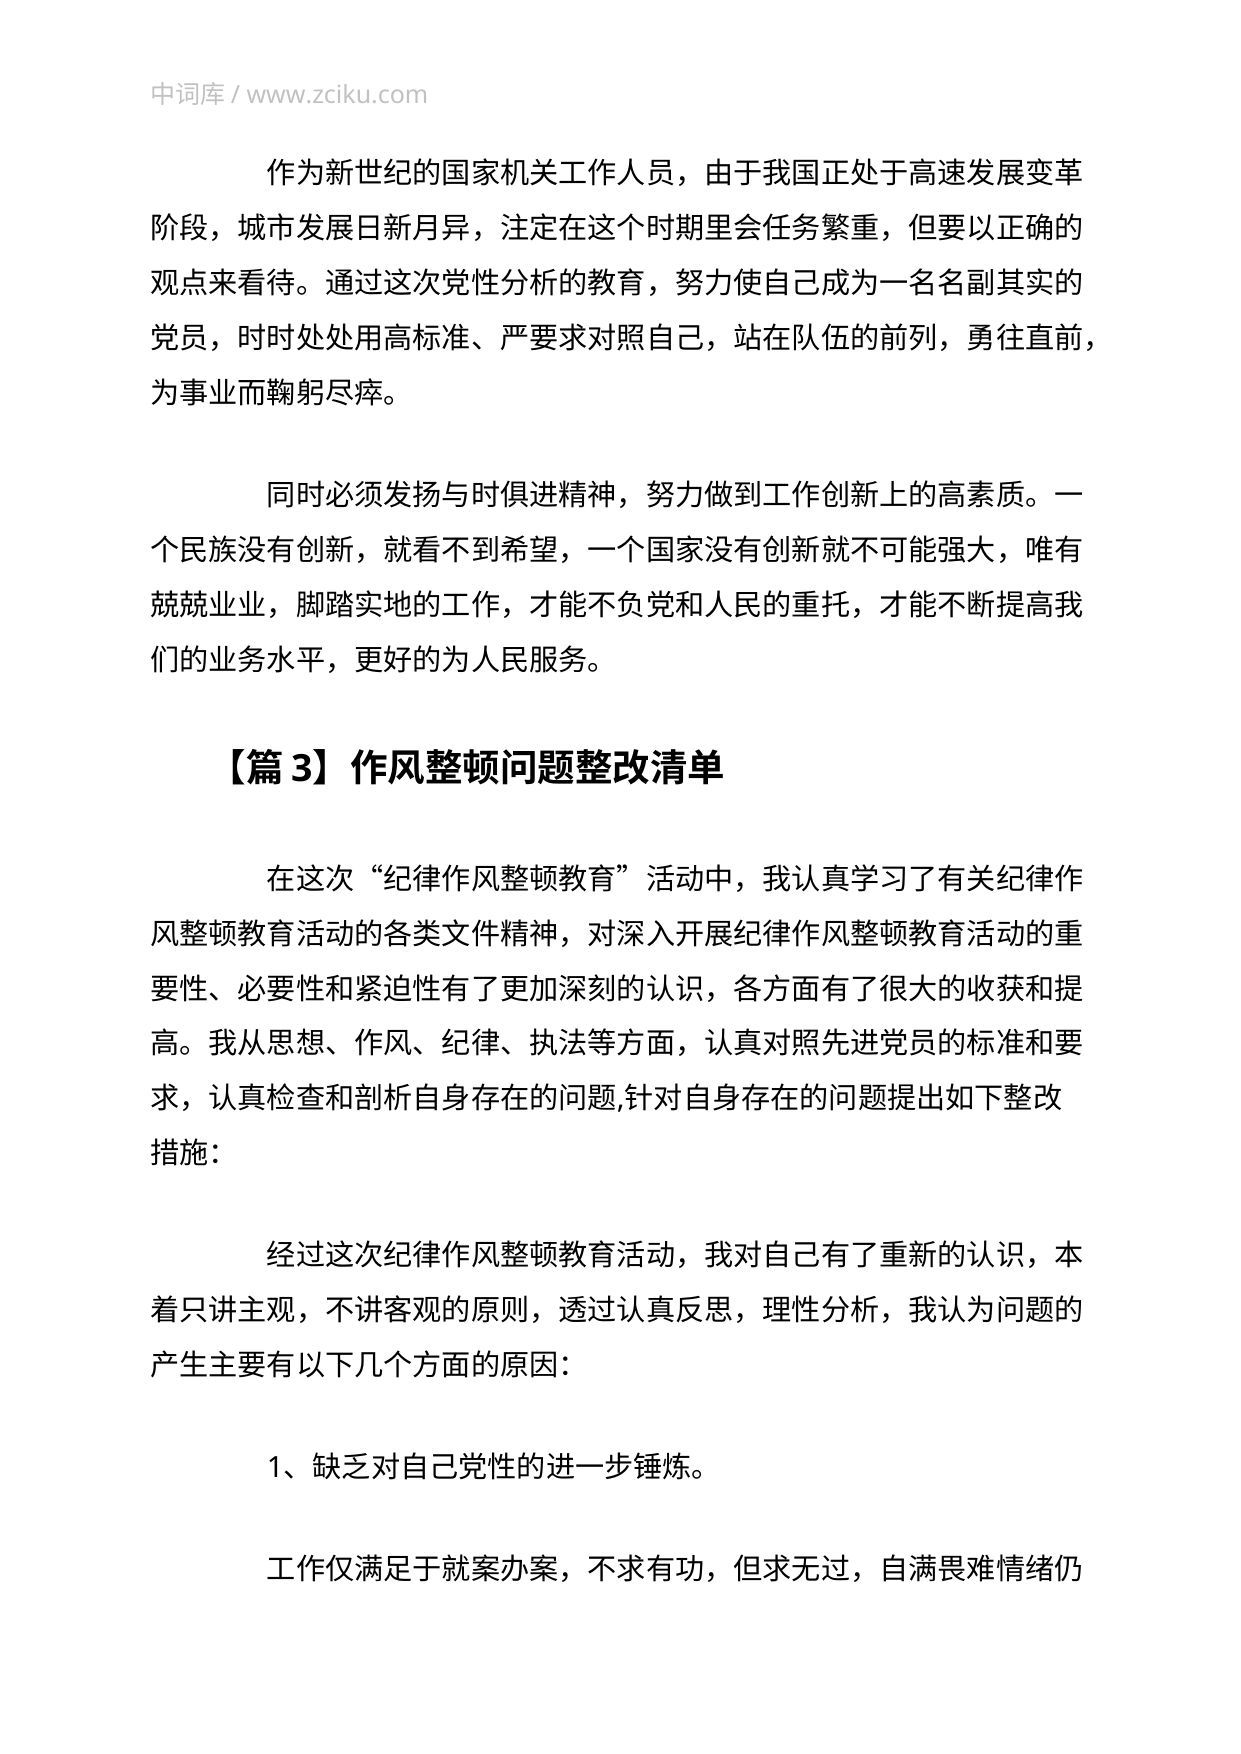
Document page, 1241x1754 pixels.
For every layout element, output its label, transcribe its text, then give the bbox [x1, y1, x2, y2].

text 作为新世纪的国家机关工作人员，由于我国正处于高速发展变革阶段，城市发展日新月异，注定在这个时期里会任务繁重，但要以正确的观点来看待。通过这次党性分析的教育，努力使自己成为一名名副其实的党员，时时处处用高标准、严要求对照自己，站在队伍的前列，勇往直前，为事业而鞠躬尽瘁。 [150, 150, 1090, 412]
text 同时必须发扬与时俱进精神，努力做到工作创新上的高素质。一个民族没有创新，就看不到希望，一个国家没有创新就不可能强大，唯有兢兢业业，脚踏实地的工作，才能不负党和人民的重托，才能不断提高我们的业务水平，更好的为人民服务。 [150, 471, 1090, 678]
text 【篇3】作风整顿问题整改清单 [150, 738, 1090, 792]
text 经过这次纪律作风整顿教育活动，我对自己有了重新的认识，本着只讲主观，不讲客观的原则，透过认真反思，理性分析，我认为问题的产生主要有以下几个方面的原因： [150, 1232, 1090, 1384]
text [150, 1545, 1090, 1588]
text 1、缺乏对自己党性的进一步锤炼。 [150, 1443, 1090, 1486]
text 在这次“纪律作风整顿教育”活动中，我认真学习了有关纪律作风整顿教育活动的各类文件精神，对深入开展纪律作风整顿教育活动的重要性、必要性和紧迫性有了更加深刻的认识，各方面有了很大的收获和提高。我从思想、作风、纪律、执法等方面，认真对照先进党员的标准和要求，认真检查和剖析自身存在的问题,针对自身存在的问题提出如下整改措施： [150, 855, 1090, 1172]
